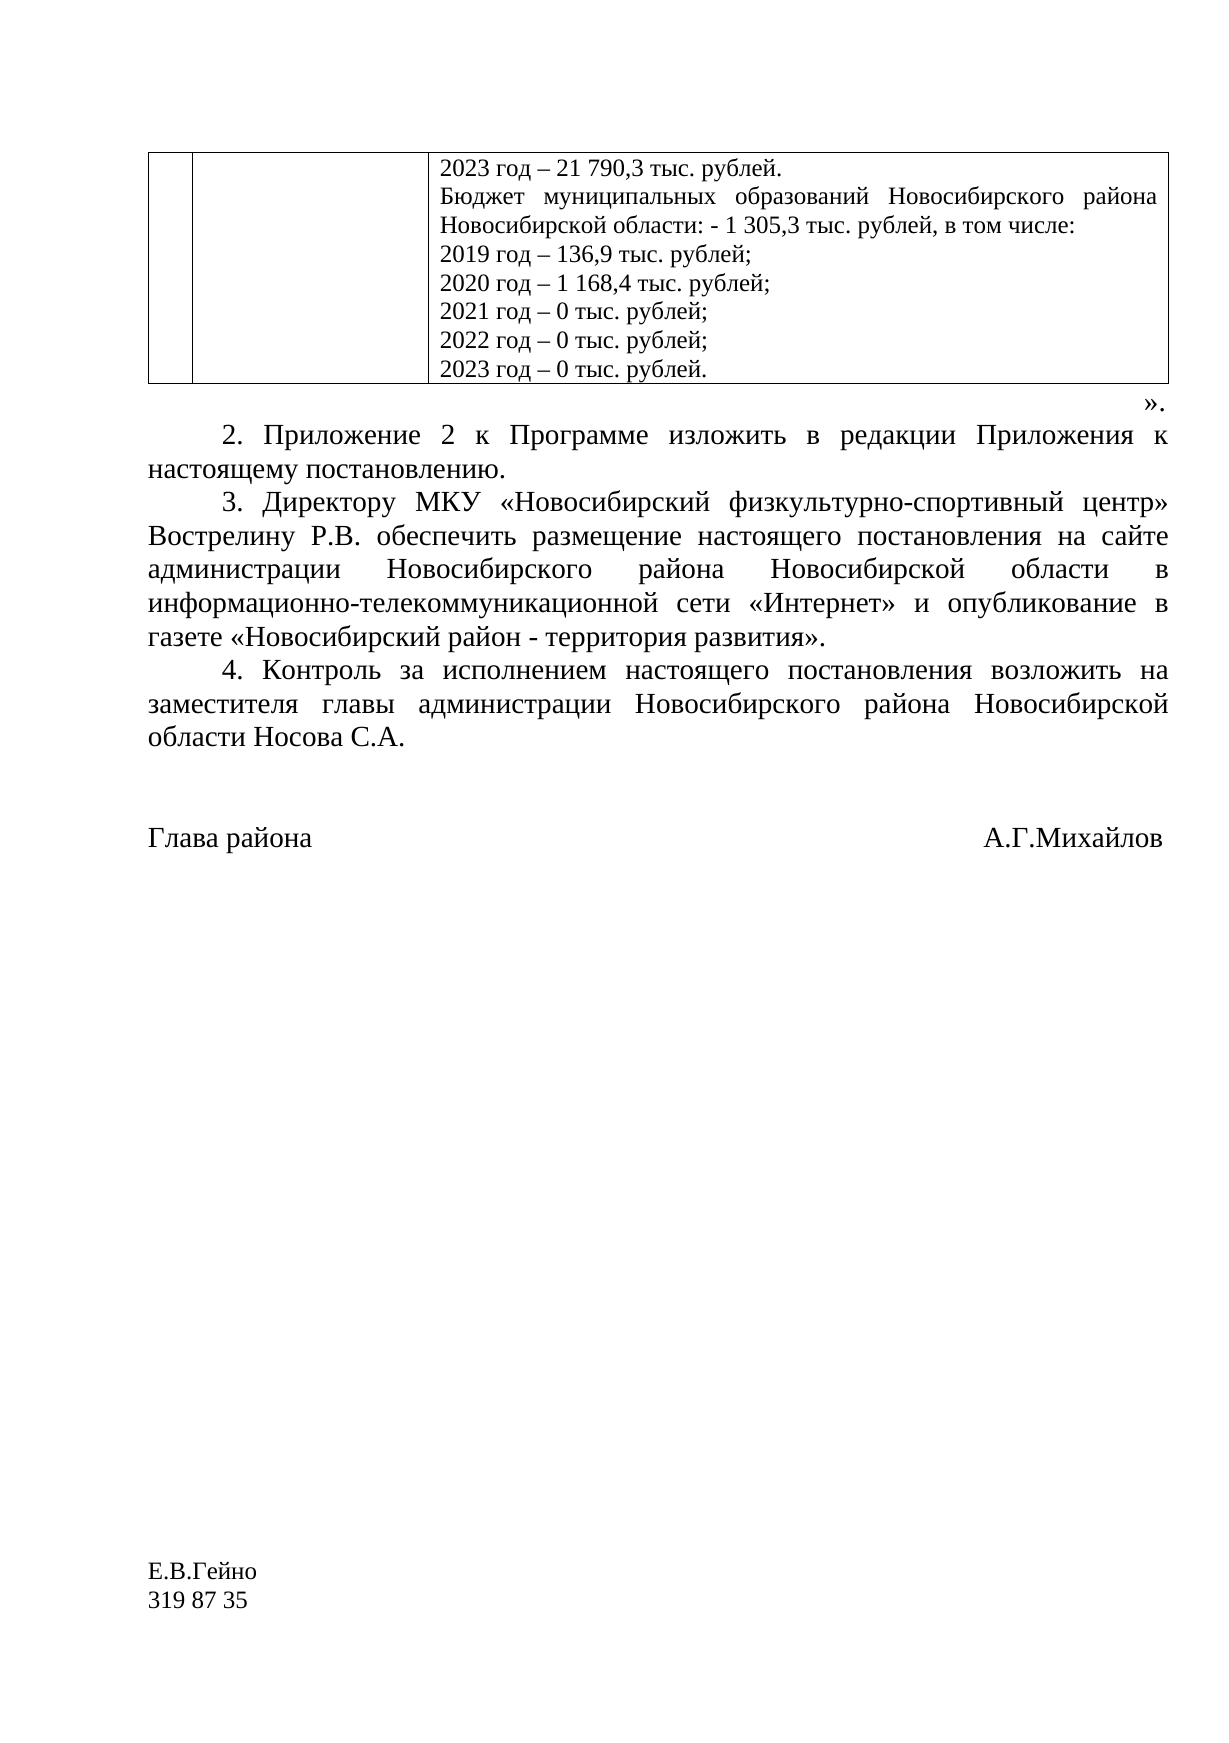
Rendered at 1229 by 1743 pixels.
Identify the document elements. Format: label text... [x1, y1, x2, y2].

text 319 87 35 [148, 1585, 1169, 1614]
table_header [149, 153, 192, 383]
text 3. Директору МКУ «Новосибирский физкультурно-спортивный центр» Вострелину Р.В. обеспечить размещение настоящего постановления на сайте администрации Новосибирского района Новосибирской области в информационно-телекоммуникационной сети «Интернет» и опубликование в газете «Новосибирский район - территория развития». [148, 484, 1169, 652]
text Е.В.Гейно [148, 1556, 1169, 1585]
table_header 2023 год – 21 790,3 тыс. рублей. Бюджет муниципальных образований Новосибирского района Новосибирской области: - 1 305,3 тыс. рублей, в том числе: 2019 год – 136,9 тыс. рублей; 2020 год – 1 168,4 тыс. рублей; 2021 год – 0 тыс. рублей; 2022 год – 0 тыс. рублей; 2023 год – 0 тыс. рублей. [429, 153, 1168, 383]
text ». [148, 384, 1169, 417]
text 2. Приложение 2 к Программе изложить в редакции Приложения к настоящему постановлению. [148, 417, 1169, 484]
text Глава района А.Г.Михайлов [148, 820, 1169, 853]
table_header [193, 153, 428, 383]
text 4. Контроль за исполнением настоящего постановления возложить на заместителя главы администрации Новосибирского района Новосибирской области Носова С.А. [148, 652, 1169, 753]
